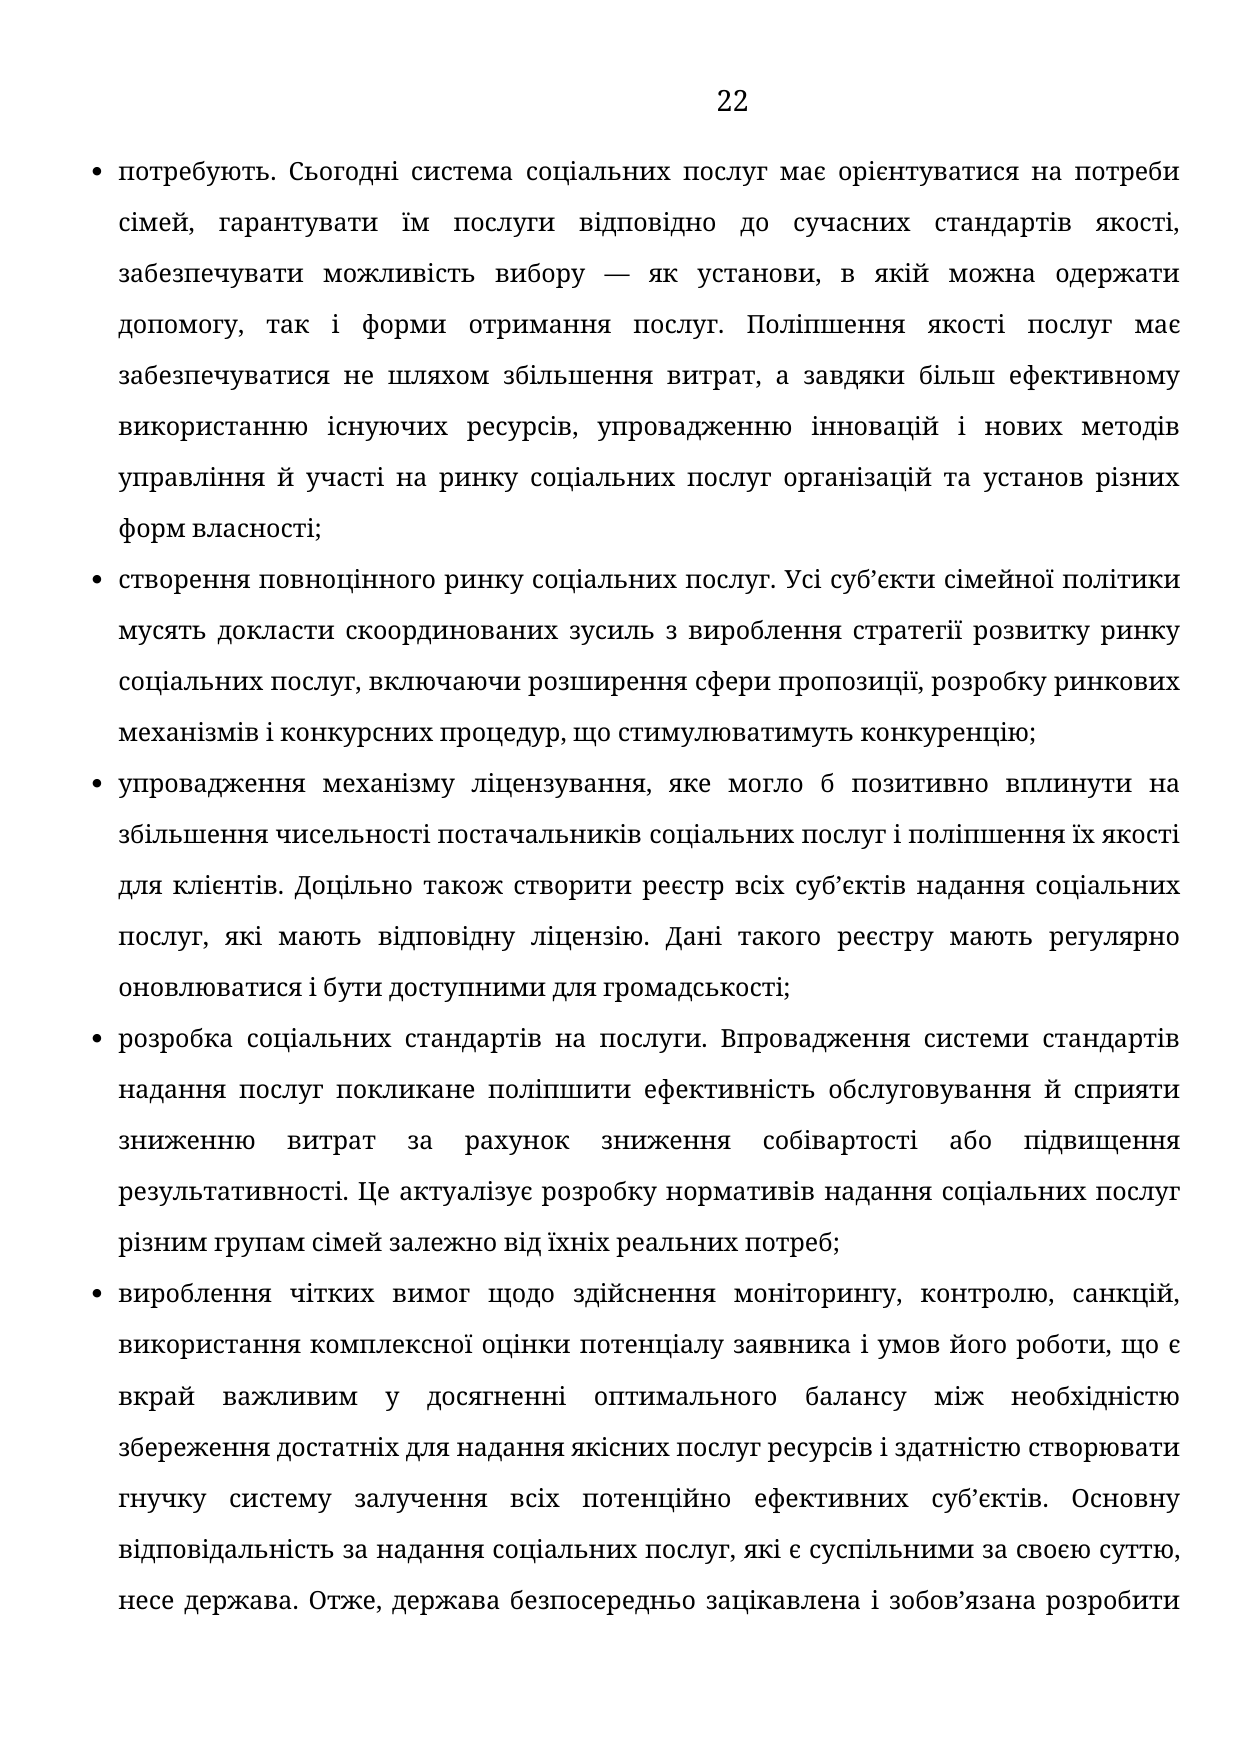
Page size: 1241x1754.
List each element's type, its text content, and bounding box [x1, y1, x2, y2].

list розвиток інфраструктури соціальних послуг, їх модернізація. Зростання фінансування соціальних послуг, на жаль, далеко не завжди забезпечує підвищення їх ефективності та поліпшення якості життя людей, які їх потребують. Сьогодні система соціальних послуг має орієнтуватися на потреби сімей, гарантувати їм послуги відповідно до сучасних стандартів якості, забезпечувати можливість вибору — як установи, в якій можна одержати допомогу, так і форми отримання послуг. Поліпшення якості послуг має забезпечуватися не шляхом збільшення витрат, а завдяки більш ефективному використанню існуючих ресурсів, упровадженню інновацій і нових методів управління й участі на ринку соціальних послуг організацій та установ різних форм власності; [93, 153, 1181, 544]
list упровадження механізму ліцензування, яке могло б позитивно вплинути на збільшення чисельності постачальників соціальних послуг і поліпшення їх якості для клієнтів. Доцільно також створити реєстр всіх суб’єктів надання соціальних послуг, які мають відповідну ліцензію. Дані такого реєстру мають регулярно оновлюватися і бути доступними для громадськості; [93, 766, 1181, 1004]
list розробка соціальних стандартів на послуги. Впровадження системи стандартів надання послуг покликане поліпшити ефективність обслуговування й сприяти зниженню витрат за рахунок зниження собівартості або підвищення результативності. Це актуалізує розробку нормативів надання соціальних послуг різним групам сімей залежно від їхніх реальних потреб; [93, 1021, 1181, 1259]
list створення повноцінного ринку соціальних послуг. Усі суб’єкти сімейної політики мусять докласти скоординованих зусиль з вироблення стратегії розвитку ринку соціальних послуг, включаючи розширення сфери пропозиції, розробку ринкових механізмів і конкурсних процедур, що стимулюватимуть конкуренцію; [93, 562, 1181, 749]
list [93, 1276, 1181, 1616]
